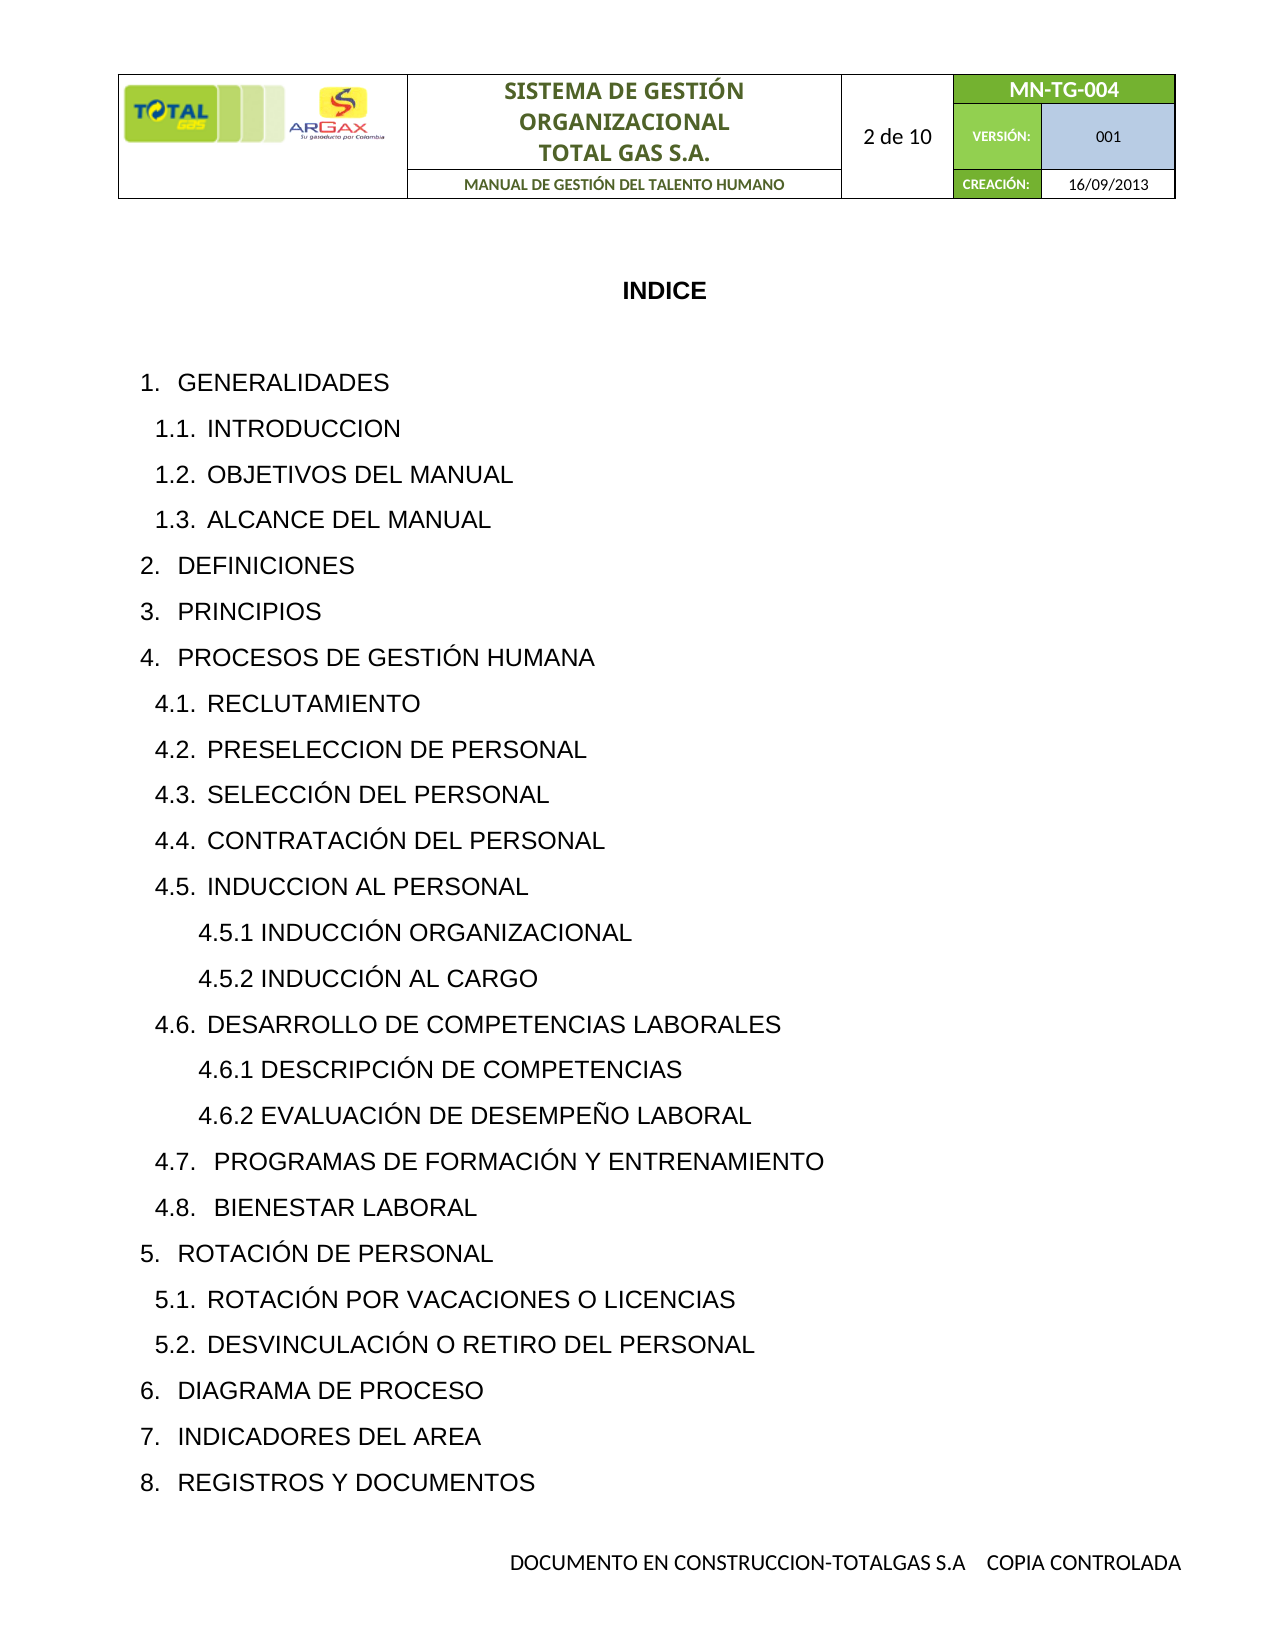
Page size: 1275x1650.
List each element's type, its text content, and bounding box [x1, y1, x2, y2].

list REGISTROS Y DOCUMENTOS [140, 1465, 1181, 1498]
list ALCANCE DEL MANUAL [154, 502, 1181, 536]
list DIAGRAMA DE PROCESO [140, 1373, 1181, 1406]
list GENERALIDADES [140, 365, 1181, 398]
list DESVINCULACIÓN O RETIRO DEL PERSONAL [154, 1327, 1181, 1361]
list PRINCIPIOS [140, 594, 1181, 627]
list ROTACIÓN DE PERSONAL [140, 1236, 1181, 1269]
list DEFINICIONES [140, 548, 1181, 581]
list PRESELECCION DE PERSONAL [154, 731, 1181, 765]
list INDUCCION AL PERSONAL [154, 869, 1181, 902]
text INDICE [148, 273, 1181, 306]
list PROCESOS DE GESTIÓN HUMANA [140, 640, 1181, 673]
list BIENESTAR LABORAL [154, 1190, 1181, 1223]
list INDICADORES DEL AREA [140, 1419, 1181, 1452]
text 4.5.2 INDUCCIÓN AL CARGO [177, 961, 1181, 994]
list INTRODUCCION [154, 411, 1181, 444]
list OBJETIVOS DEL MANUAL [154, 456, 1181, 490]
picture [120, 81, 388, 147]
text 4.5.1 INDUCCIÓN ORGANIZACIONAL [177, 915, 1181, 948]
text 4.6.1 DESCRIPCIÓN DE COMPETENCIAS [177, 1052, 1181, 1086]
list ROTACIÓN POR VACACIONES O LICENCIAS [154, 1281, 1181, 1315]
list PROGRAMAS DE FORMACIÓN Y ENTRENAMIENTO [154, 1144, 1181, 1177]
list SELECCIÓN DEL PERSONAL [154, 777, 1181, 811]
text 4.6.2 EVALUACIÓN DE DESEMPEÑO LABORAL [177, 1098, 1181, 1131]
list CONTRATACIÓN DEL PERSONAL [154, 823, 1181, 856]
list RECLUTAMIENTO [154, 686, 1181, 719]
list DESARROLLO DE COMPETENCIAS LABORALES [154, 1006, 1181, 1040]
